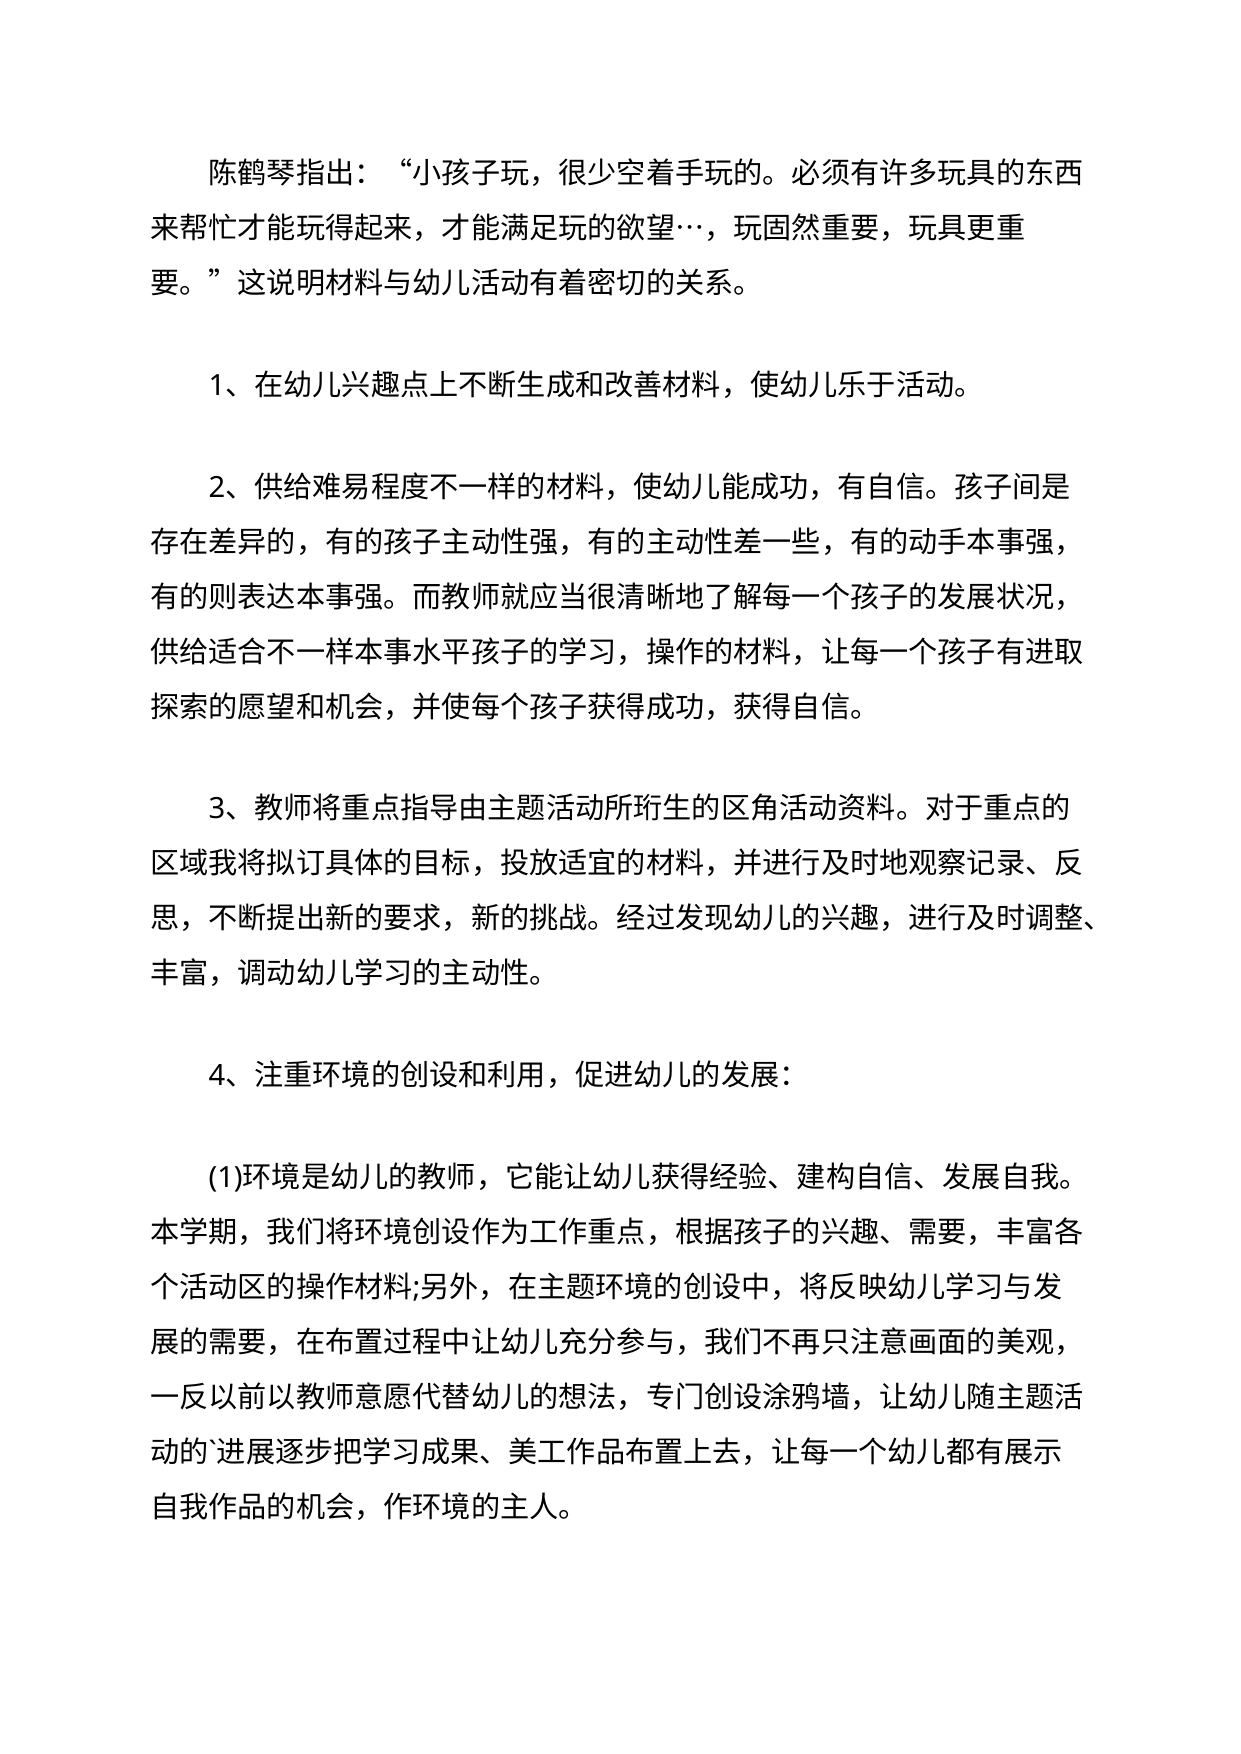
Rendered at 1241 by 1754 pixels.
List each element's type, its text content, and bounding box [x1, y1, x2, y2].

text 2、供给难易程度不一样的材料，使幼儿能成功，有自信。孩子间是存在差异的，有的孩子主动性强，有的主动性差一些，有的动手本事强，有的则表达本事强。而教师就应当很清晰地了解每一个孩子的发展状况，供给适合不一样本事水平孩子的学习，操作的材料，让每一个孩子有进取探索的愿望和机会，并使每个孩子获得成功，获得自信。 [150, 463, 1090, 726]
text (1)环境是幼儿的教师，它能让幼儿获得经验、建构自信、发展自我。本学期，我们将环境创设作为工作重点，根据孩子的兴趣、需要，丰富各个活动区的操作材料;另外，在主题环境的创设中，将反映幼儿学习与发展的需要，在布置过程中让幼儿充分参与，我们不再只注意画面的美观，一反以前以教师意愿代替幼儿的想法，专门创设涂鸦墙，让幼儿随主题活动的`进展逐步把学习成果、美工作品布置上去，让每一个幼儿都有展示自我作品的机会，作环境的主人。 [150, 1153, 1090, 1526]
text 4、注重环境的创设和利用，促进幼儿的发展： [150, 1052, 1090, 1094]
text 陈鹤琴指出：“小孩子玩，很少空着手玩的。必须有许多玩具的东西来帮忙才能玩得起来，才能满足玩的欲望…，玩固然重要，玩具更重要。”这说明材料与幼儿活动有着密切的关系。 [150, 150, 1090, 302]
text 3、教师将重点指导由主题活动所珩生的区角活动资料。对于重点的区域我将拟订具体的目标，投放适宜的材料，并进行及时地观察记录、反思，不断提出新的要求，新的挑战。经过发现幼儿的兴趣，进行及时调整、丰富，调动幼儿学习的主动性。 [150, 785, 1090, 992]
text 1、在幼儿兴趣点上不断生成和改善材料，使幼儿乐于活动。 [150, 362, 1090, 404]
